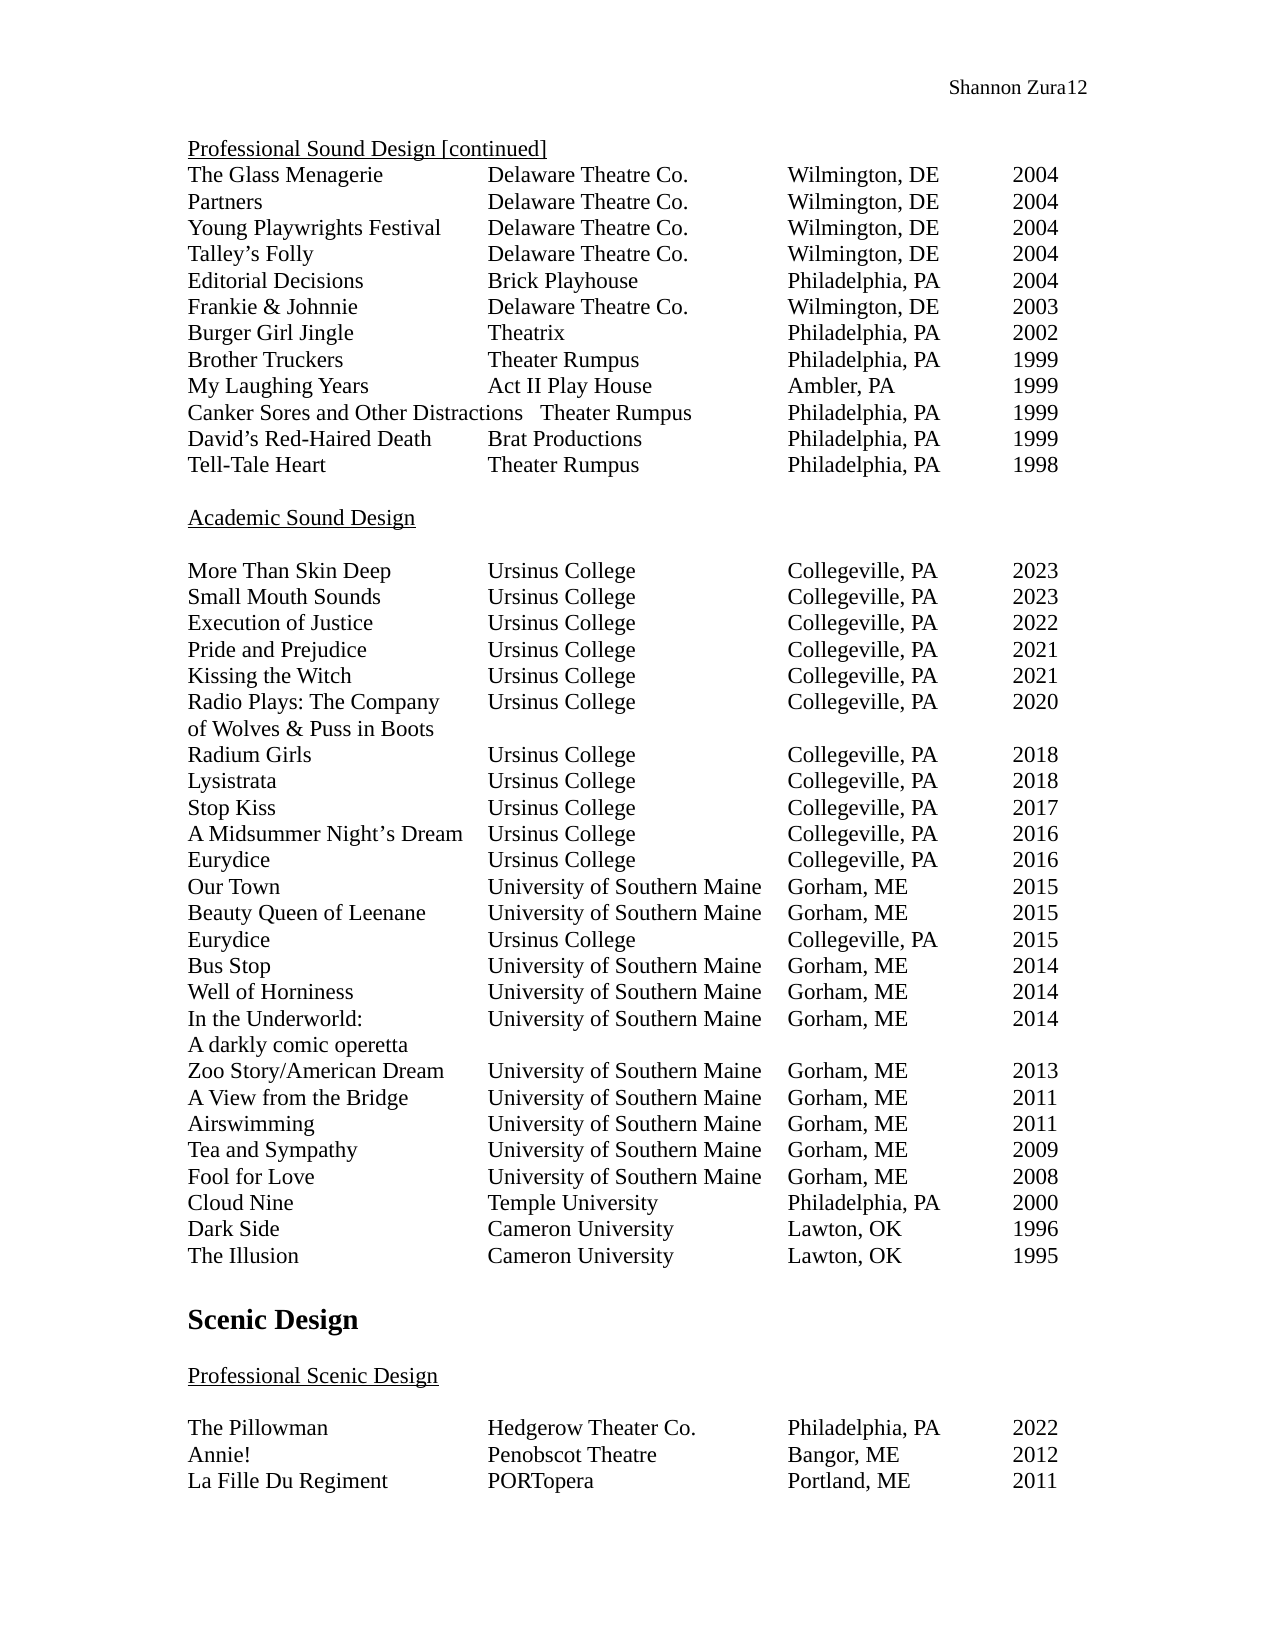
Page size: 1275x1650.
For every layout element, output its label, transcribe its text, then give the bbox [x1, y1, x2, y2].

text Frankie & Johnnie Delaware Theatre Co. Wilmington, DE 2003 [187, 293, 1087, 319]
text Zoo Story/American Dream University of Southern Maine Gorham, ME 2013 [187, 1057, 1087, 1084]
text Radio Plays: The Company Ursinus College Collegeville, PA 2020 [187, 688, 1087, 715]
text Editorial Decisions Brick Playhouse Philadelphia, PA 2004 [187, 267, 1087, 293]
text Dark Side Cameron University Lawton, OK 1996 [187, 1216, 1087, 1242]
text of Wolves & Puss in Boots [187, 715, 1087, 741]
text Talley’s Folly Delaware Theatre Co. Wilmington, DE 2004 [187, 240, 1087, 267]
text Academic Sound Design [187, 504, 1087, 530]
text Partners Delaware Theatre Co. Wilmington, DE 2004 [187, 188, 1087, 214]
text Bus Stop University of Southern Maine Gorham, ME 2014 [187, 952, 1087, 978]
text Tea and Sympathy University of Southern Maine Gorham, ME 2009 [187, 1136, 1087, 1163]
text Cloud Nine Temple University Philadelphia, PA 2000 [187, 1189, 1087, 1216]
text Professional Scenic Design [187, 1362, 1087, 1388]
text La Fille Du Regiment PORTopera Portland, ME 2011 [187, 1467, 1087, 1493]
text Radium Girls Ursinus College Collegeville, PA 2018 [187, 741, 1087, 767]
text The Illusion Cameron University Lawton, OK 1995 [187, 1242, 1087, 1268]
text Scenic Design [187, 1302, 1087, 1335]
text Well of Horniness University of Southern Maine Gorham, ME 2014 [187, 978, 1087, 1005]
text Execution of Justice Ursinus College Collegeville, PA 2022 [187, 609, 1087, 636]
text Small Mouth Sounds Ursinus College Collegeville, PA 2023 [187, 583, 1087, 609]
text Young Playwrights Festival Delaware Theatre Co. Wilmington, DE 2004 [187, 214, 1087, 240]
text Stop Kiss Ursinus College Collegeville, PA 2017 [187, 794, 1087, 820]
text More Than Skin Deep Ursinus College Collegeville, PA 2023 [187, 557, 1087, 583]
text The Pillowman Hedgerow Theater Co. Philadelphia, PA 2022 [187, 1414, 1087, 1441]
text Eurydice Ursinus College Collegeville, PA 2016 [187, 847, 1087, 873]
text In the Underworld: University of Southern Maine Gorham, ME 2014 [187, 1005, 1087, 1031]
text Brother Truckers Theater Rumpus Philadelphia, PA 1999 [187, 346, 1087, 372]
text Pride and Prejudice Ursinus College Collegeville, PA 2021 [187, 636, 1087, 662]
text Annie! Penobscot Theatre Bangor, ME 2012 [187, 1441, 1087, 1467]
text Kissing the Witch Ursinus College Collegeville, PA 2021 [187, 662, 1087, 688]
text Tell-Tale Heart Theater Rumpus Philadelphia, PA 1998 [187, 451, 1087, 478]
text Airswimming University of Southern Maine Gorham, ME 2011 [187, 1110, 1087, 1136]
text Lysistrata Ursinus College Collegeville, PA 2018 [187, 767, 1087, 794]
text Eurydice Ursinus College Collegeville, PA 2015 [187, 926, 1087, 952]
text A View from the Bridge University of Southern Maine Gorham, ME 2011 [187, 1084, 1087, 1110]
text Beauty Queen of Leenane University of Southern Maine Gorham, ME 2015 [187, 899, 1087, 926]
text Burger Girl Jingle Theatrix Philadelphia, PA 2002 [187, 319, 1087, 346]
text Professional Sound Design [continued] [187, 135, 1087, 161]
text A darkly comic operetta [187, 1031, 1087, 1057]
text Fool for Love University of Southern Maine Gorham, ME 2008 [187, 1163, 1087, 1189]
text David’s Red-Haired Death Brat Productions Philadelphia, PA 1999 [187, 425, 1087, 451]
text Canker Sores and Other Distractions Theater Rumpus Philadelphia, PA 1999 [187, 398, 1087, 425]
text A Midsummer Night’s Dream Ursinus College Collegeville, PA 2016 [187, 820, 1087, 847]
text The Glass Menagerie Delaware Theatre Co. Wilmington, DE 2004 [187, 161, 1087, 188]
text Our Town University of Southern Maine Gorham, ME 2015 [187, 873, 1087, 899]
text My Laughing Years Act II Play House Ambler, PA 1999 [187, 372, 1087, 398]
